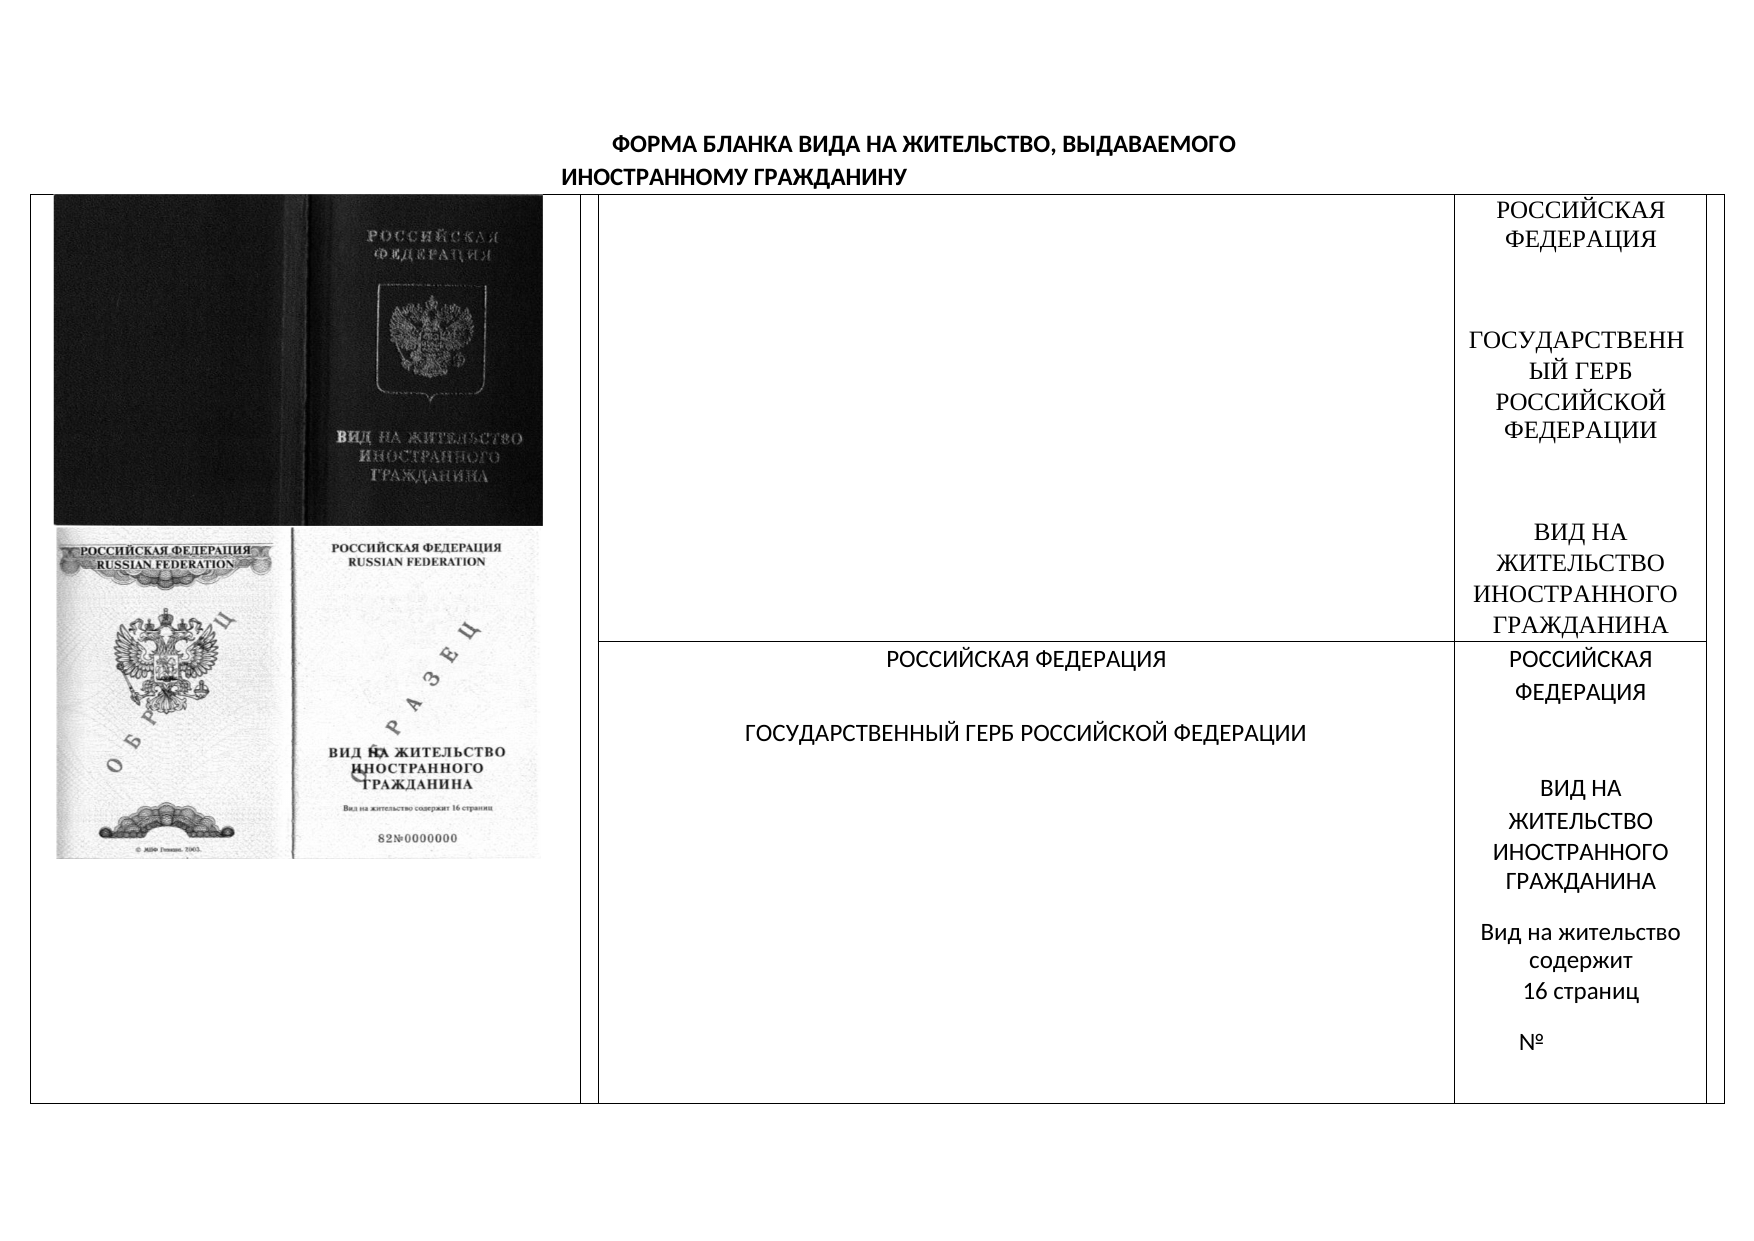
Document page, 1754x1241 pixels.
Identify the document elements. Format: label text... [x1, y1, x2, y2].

table_header [581, 195, 598, 1103]
picture [54, 195, 542, 526]
table_header [599, 195, 1454, 641]
table_header [31, 195, 580, 1103]
picture [57, 528, 541, 859]
table_cell РОССИЙСКАЯ ФЕДЕРАЦИЯ ВИД НА ЖИТЕЛЬСТВО ИНОСТРАННОГО ГРАЖДАНИНА Вид на жительство содержит 16 страниц № [1455, 642, 1706, 1103]
table_cell РОССИЙСКАЯ ФЕДЕРАЦИЯ ГОСУДАРСТВЕННЫЙ ГЕРБ РОССИЙСКОЙ ФЕДЕРАЦИИ [599, 642, 1454, 1103]
table_header РОССИЙСКАЯ ФЕДЕРАЦИЯ ГОСУДАРСТВЕНН ЫЙ ГЕРБ РОССИЙСКОЙ ФЕДЕРАЦИИ ВИД НА ЖИТЕЛЬСТВО ИНОСТРАННОГО ГРАЖДАНИНА [1455, 195, 1706, 641]
table_header [1707, 195, 1724, 1103]
text ФОРМА БЛАНКА ВИДА НА ЖИТЕЛЬСТВО, ВЫДАВАЕМОГО ИНОСТРАННОМУ ГРАЖДАНИНУ [561, 128, 1348, 191]
